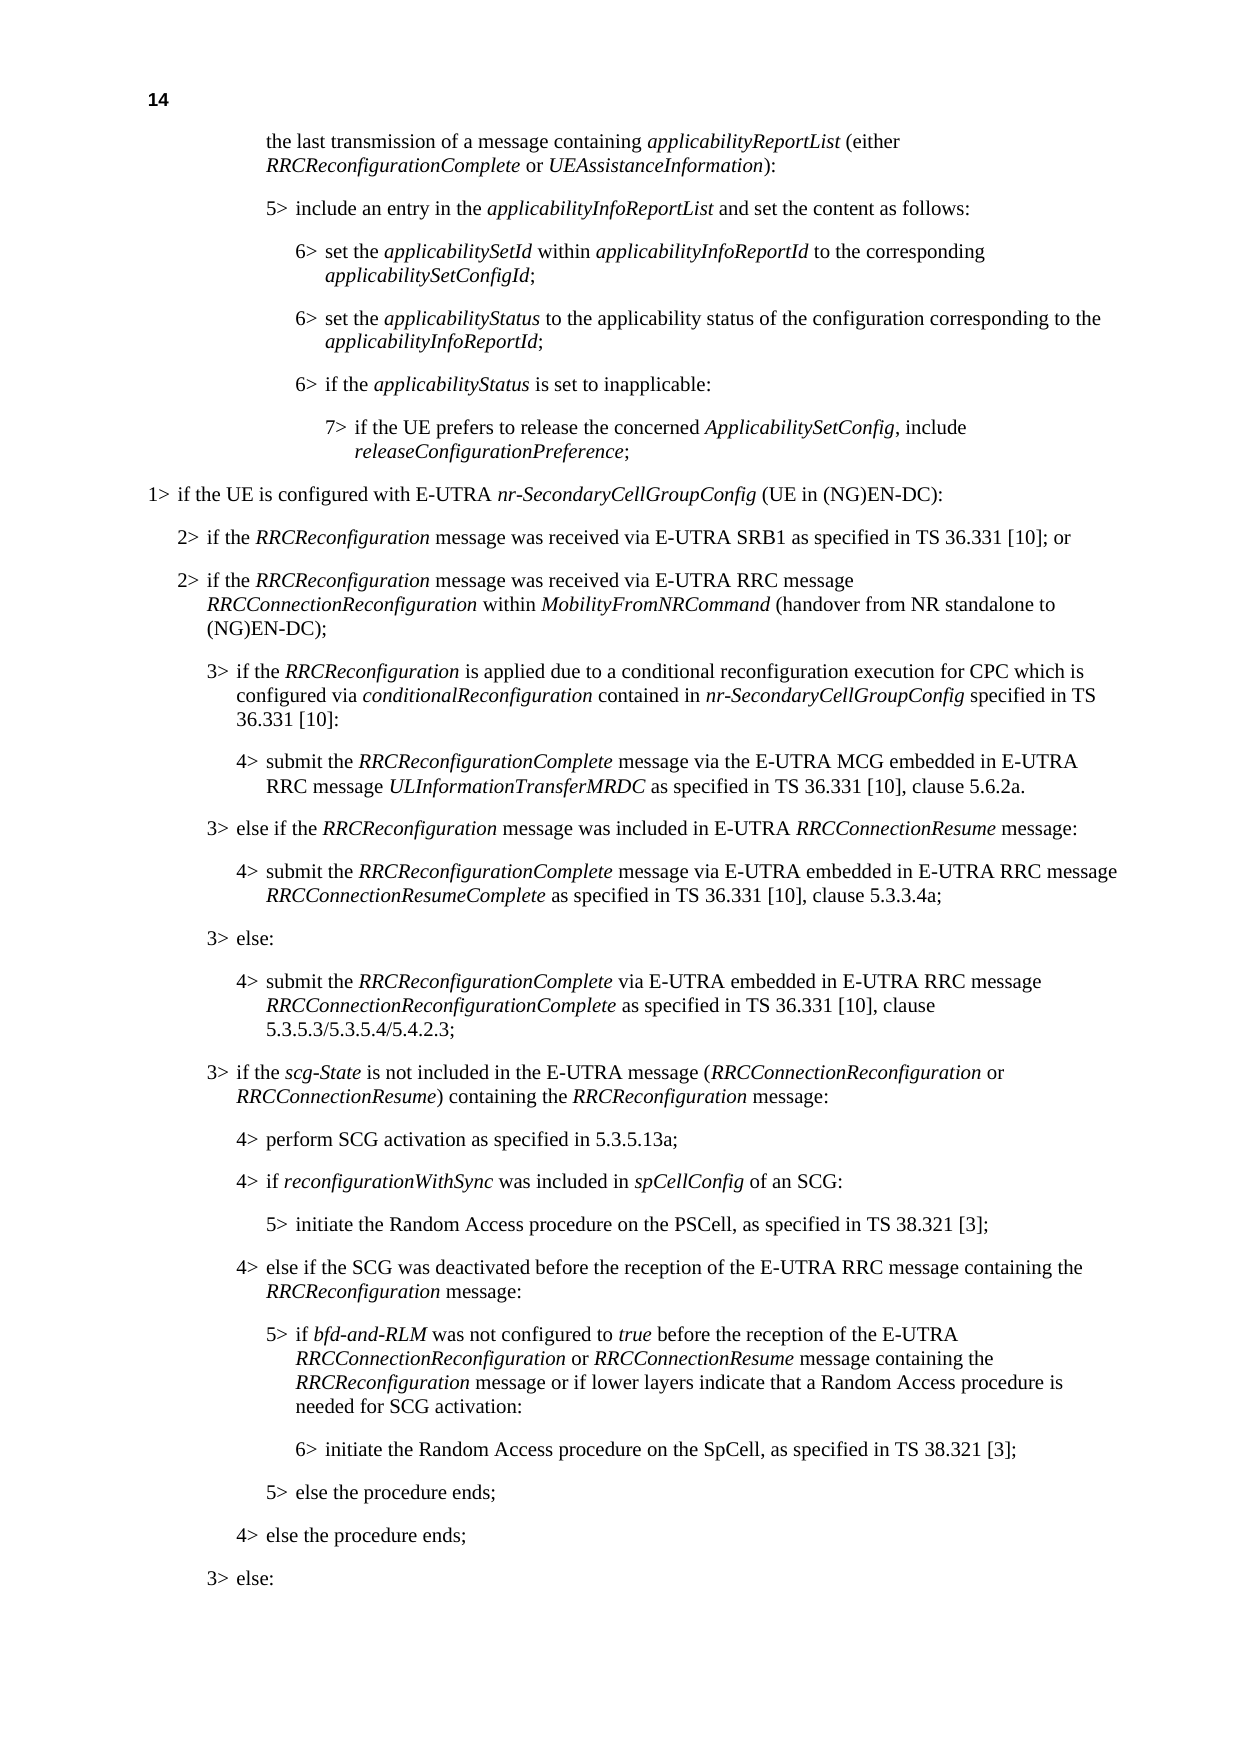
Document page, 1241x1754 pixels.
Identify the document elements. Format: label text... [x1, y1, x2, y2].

text 4> submit the RRCReconfigurationComplete message via the E-UTRA MCG embedded in E-UTRA RRC message ULInformationTransferMRDC as specified in TS 36.331 [10], clause 5.6.2a. [236, 749, 1122, 798]
text 4> if reconfigurationWithSync was included in spCellConfig of an SCG: [236, 1169, 1122, 1193]
text 4> perform SCG activation as specified in 5.3.5.13a; [236, 1127, 1122, 1151]
text 7> if the UE prefers to release the concerned ApplicabilitySetConfig, include releaseConfigurationPreference; [325, 415, 1122, 463]
text 6> if the applicabilityStatus is set to inapplicable: [295, 372, 1122, 396]
text 4> submit the RRCReconfigurationComplete via E-UTRA embedded in E-UTRA RRC message RRCConnectionReconfigurationComplete as specified in TS 36.331 [10], clause 5.3.5.3/5.3.5.4/5.4.2.3; [236, 969, 1122, 1041]
text 3> else: [207, 926, 1122, 950]
text 3> if the RRCReconfiguration is applied due to a conditional reconfiguration execution for CPC which is configured via conditionalReconfiguration contained in nr-SecondaryCellGroupConfig specified in TS 36.331 [10]: [207, 658, 1122, 731]
text 6> set the applicabilityStatus to the applicability status of the configuration corresponding to the applicabilityInfoReportId; [295, 305, 1122, 353]
text 3> else if the RRCReconfiguration message was included in E-UTRA RRCConnectionResume message: [207, 816, 1122, 840]
text 5> else the procedure ends; [266, 1480, 1122, 1504]
text 2> if the RRCReconfiguration message was received via E-UTRA RRC message RRCConnectionReconfiguration within MobilityFromNRCommand (handover from NR standalone to (NG)EN-DC); [177, 568, 1122, 640]
text 2> if the RRCReconfiguration message was received via E-UTRA SRB1 as specified in TS 36.331 [10]; or [177, 525, 1122, 549]
text 5> if bfd-and-RLM was not configured to true before the reception of the E-UTRA RRCConnectionReconfiguration or RRCConnectionResume message containing the RRCReconfiguration message or if lower layers indicate that a Random Access procedure is needed for SCG activation: [266, 1322, 1122, 1418]
text 4> submit the RRCReconfigurationComplete message via E-UTRA embedded in E-UTRA RRC message RRCConnectionResumeComplete as specified in TS 36.331 [10], clause 5.3.3.4a; [236, 859, 1122, 907]
text 4> else if the SCG was deactivated before the reception of the E-UTRA RRC message containing the RRCReconfiguration message: [236, 1255, 1122, 1303]
text 3> if the scg-State is not included in the E-UTRA message (RRCConnectionReconfiguration or RRCConnectionResume) containing the RRCReconfiguration message: [207, 1060, 1122, 1108]
text 4> else the procedure ends; [236, 1523, 1122, 1547]
text 1> if the UE is configured with E-UTRA nr-SecondaryCellGroupConfig (UE in (NG)EN-DC): [148, 482, 1122, 506]
text 5> include an entry in the applicabilityInfoReportList and set the content as follows: [266, 196, 1122, 220]
text 5> initiate the Random Access procedure on the PSCell, as specified in TS 38.321 [3]; [266, 1212, 1122, 1236]
text 3> else: [207, 1565, 1122, 1589]
text 6> initiate the Random Access procedure on the SpCell, as specified in TS 38.321 [3]; [295, 1437, 1122, 1461]
text 6> set the applicabilitySetId within applicabilityInfoReportId to the corresponding applicabilitySetConfigId; [295, 238, 1122, 287]
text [236, 129, 1122, 177]
